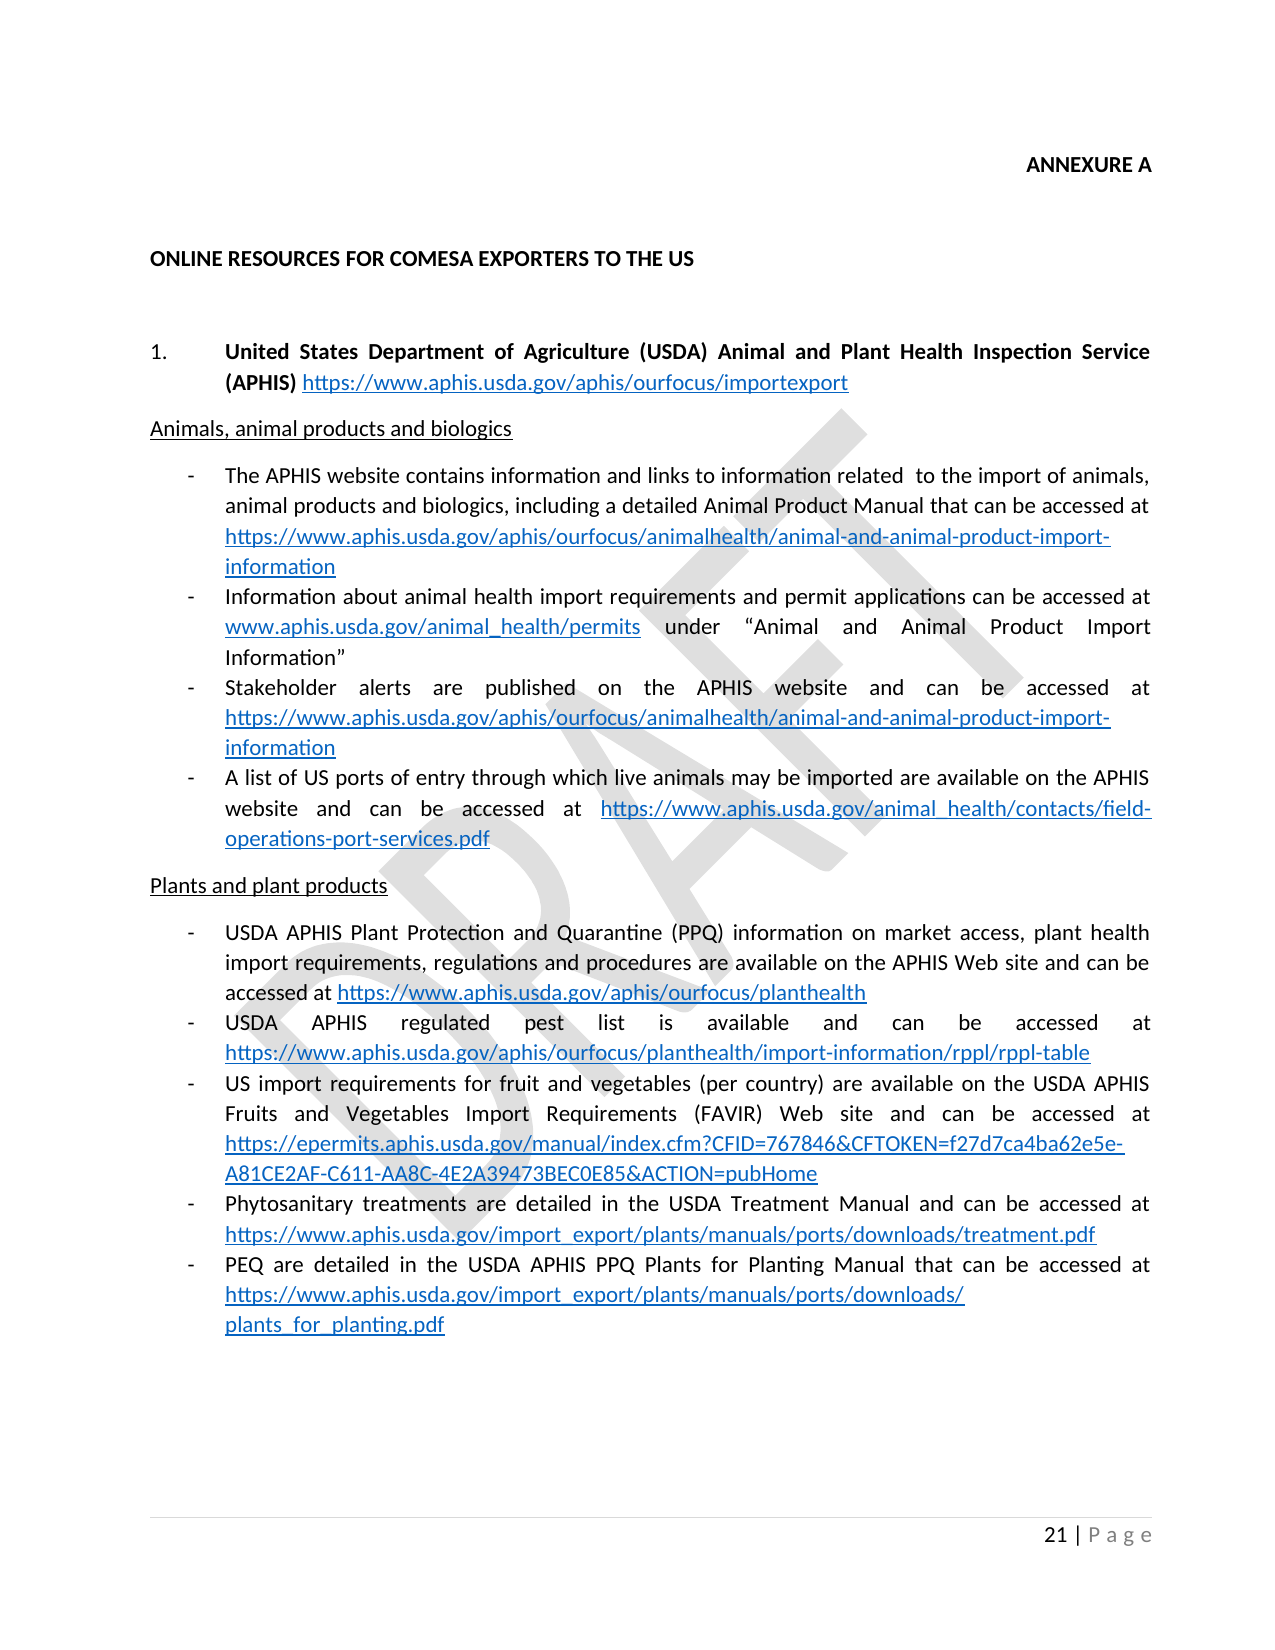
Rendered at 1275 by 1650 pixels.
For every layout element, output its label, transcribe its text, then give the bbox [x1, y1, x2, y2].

list The APHIS website contains information and links to information related to the import of animals, animal products and biologics, including a detailed Animal Product Manual that can be accessed at https://www.aphis.usda.gov/aphis/ourfocus/animalhealth/animal-and-animal-product-import-information [187, 461, 1152, 580]
text Animals, animal products and biologics [150, 414, 1152, 443]
list Information about animal health import requirements and permit applications can be accessed at www.aphis.usda.gov/animal_health/permits under “Animal and Animal Product Import Information” [187, 582, 1152, 671]
list Stakeholder alerts are published on the APHIS website and can be accessed at https://www.aphis.usda.gov/aphis/ourfocus/animalhealth/animal-and-animal-product-import-information [187, 673, 1152, 761]
text ONLINE RESOURCES FOR COMESA EXPORTERS TO THE US [150, 244, 1152, 272]
list United States Department of Agriculture (USDA) Animal and Plant Health Inspection Service (APHIS) https://www.aphis.usda.gov/aphis/ourfocus/importexport [150, 337, 1152, 396]
text Plants and plant products [150, 871, 1152, 899]
text ANNEXURE A [150, 150, 1152, 178]
list US import requirements for fruit and vegetables (per country) are available on the USDA APHIS Fruits and Vegetables Import Requirements (FAVIR) Web site and can be accessed at https://epermits.aphis.usda.gov/manual/index.cfm?CFID=767846&CFTOKEN=f27d7ca4ba62e5e-A81CE2AF-C611-AA8C-4E2A39473BEC0E85&ACTION=pubHome [187, 1069, 1152, 1187]
list A list of US ports of entry through which live animals may be imported are available on the APHIS website and can be accessed at https://www.aphis.usda.gov/animal_health/contacts/field-operations-port-services.pdf [187, 763, 1152, 852]
list USDA APHIS regulated pest list is available and can be accessed at https://www.aphis.usda.gov/aphis/ourfocus/planthealth/import-information/rppl/rppl-table [187, 1008, 1152, 1067]
list PEQ are detailed in the USDA APHIS PPQ Plants for Planting Manual that can be accessed at https://www.aphis.usda.gov/import_export/plants/manuals/ports/downloads/plants_for_planting.pdf [187, 1250, 1152, 1338]
list USDA APHIS Plant Protection and Quarantine (PPQ) information on market access, plant health import requirements, regulations and procedures are available on the APHIS Web site and can be accessed at https://www.aphis.usda.gov/aphis/ourfocus/planthealth [187, 918, 1152, 1006]
list Phytosanitary treatments are detailed in the USDA Treatment Manual and can be accessed at https://www.aphis.usda.gov/import_export/plants/manuals/ports/downloads/treatment.pdf [187, 1189, 1152, 1248]
